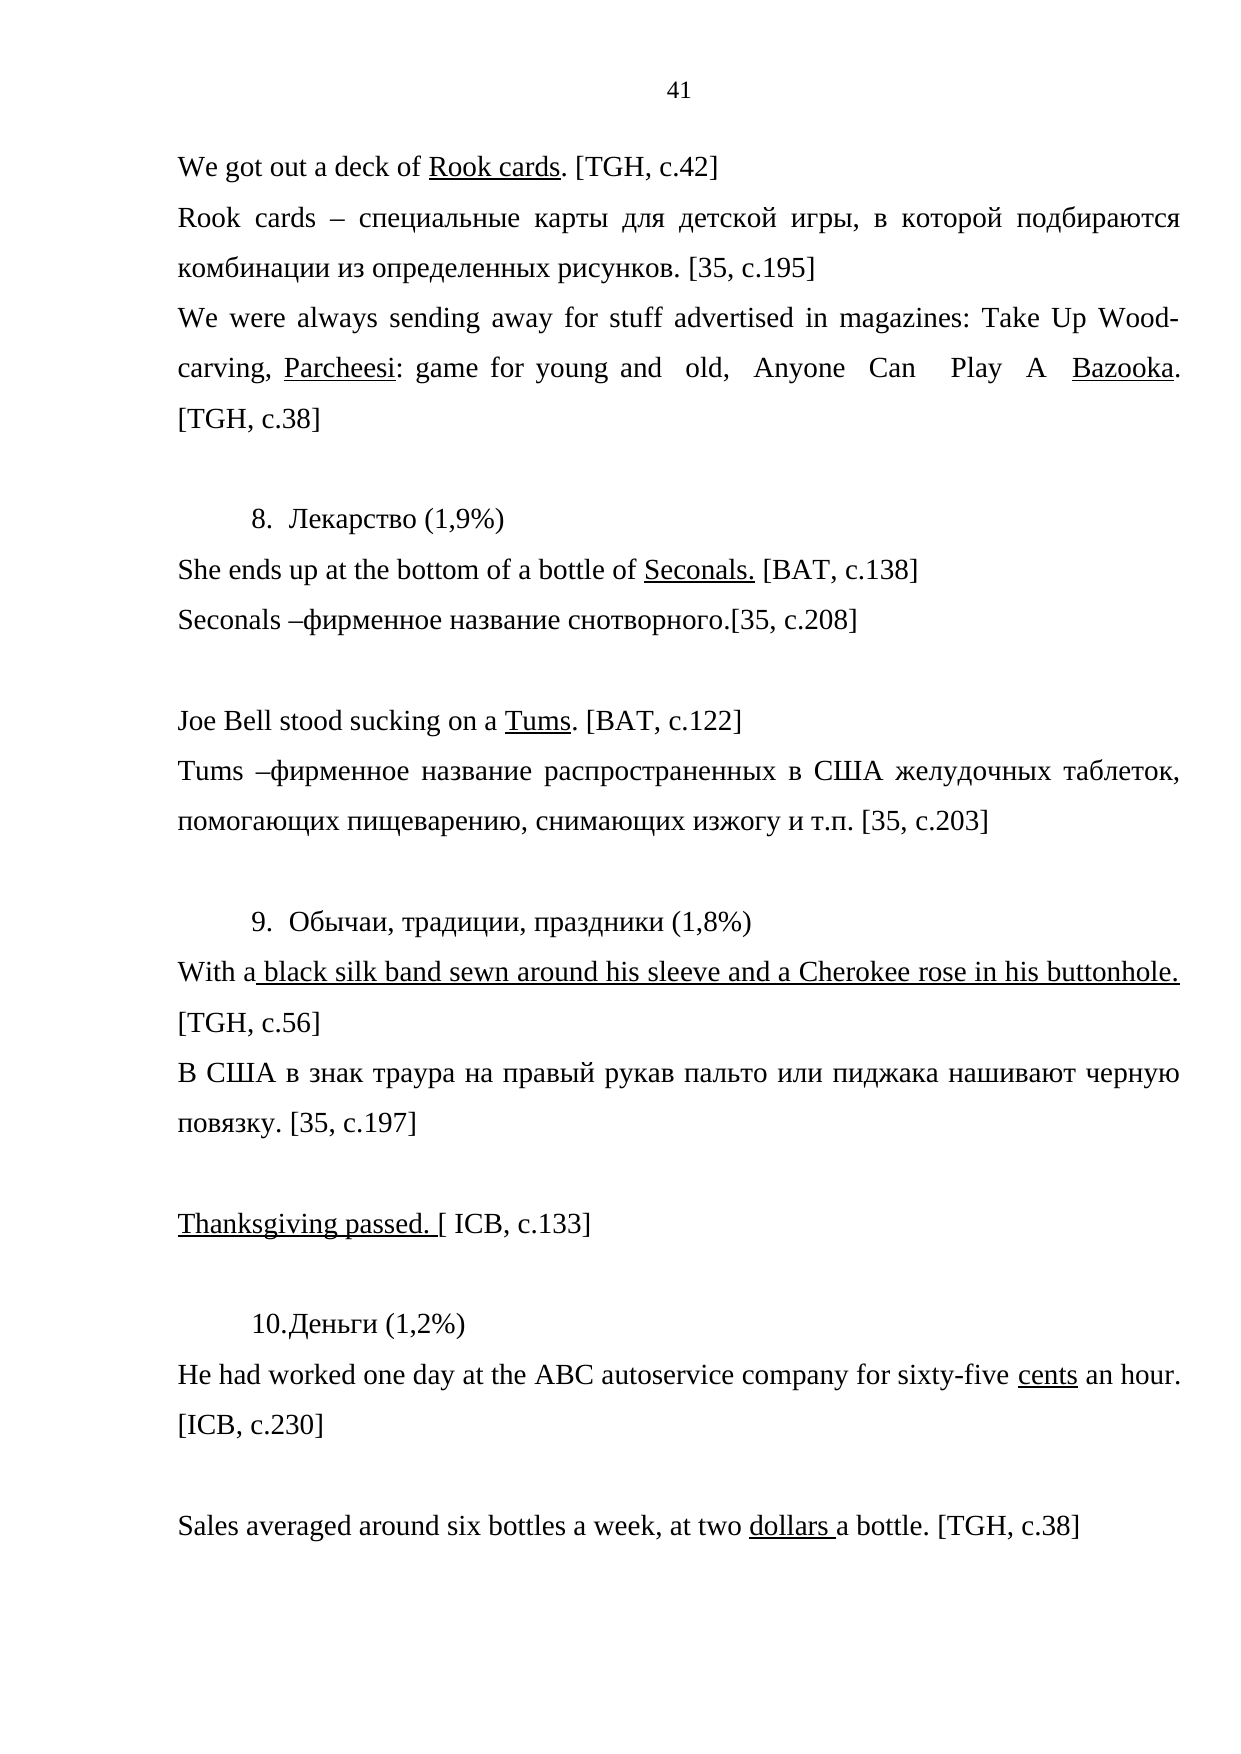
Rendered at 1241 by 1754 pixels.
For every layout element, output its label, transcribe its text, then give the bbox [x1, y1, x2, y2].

text Thanksgiving passed. [ ICB, c.133] [177, 1206, 1181, 1239]
text Rook cards – специальные карты для детской игры, в которой подбираются комбинации из определенных рисунков. [35, c.195] [177, 200, 1181, 283]
text We got out a deck of Rook cards. [TGH, c.42] [177, 118, 1181, 183]
text Joe Bell stood sucking on a Tums. [BAT, c.122] [177, 703, 1181, 736]
text Tums –фирменное название распространенных в США желудочных таблеток, помогающих пищеварению, снимающих изжогу и т.п. [35, c.203] [177, 753, 1181, 837]
list Деньги (1,2%) [251, 1307, 1181, 1340]
text With a black silk band sewn around his sleeve and a Cherokee rose in his buttonhole. [TGH, c.56] [177, 954, 1181, 1038]
text Seconals –фирменное название снотворного.[35, c.208] [177, 602, 1181, 636]
text He had worked one day at the ABC autoservice company for sixty-five cents an hour. [ICB, c.230] [177, 1357, 1181, 1441]
text В США в знак траура на правый рукав пальто или пиджака нашивают черную повязку. [35, c.197] [177, 1055, 1181, 1139]
text We were always sending away for stuff advertised in magazines: Take Up Wood-carving, Parcheesi: game for young and old, Anyone Can Play A Bazooka. [TGH, c.38] [177, 300, 1181, 434]
list Обычаи, традиции, праздники (1,8%) [251, 904, 1181, 938]
text She ends up at the bottom of a bottle of Seconals. [BAT, c.138] [177, 552, 1181, 585]
list Лекарство (1,9%) [251, 502, 1181, 535]
text Sales averaged around six bottles a week, at two dollars a bottle. [TGH, c.38] [177, 1508, 1181, 1541]
